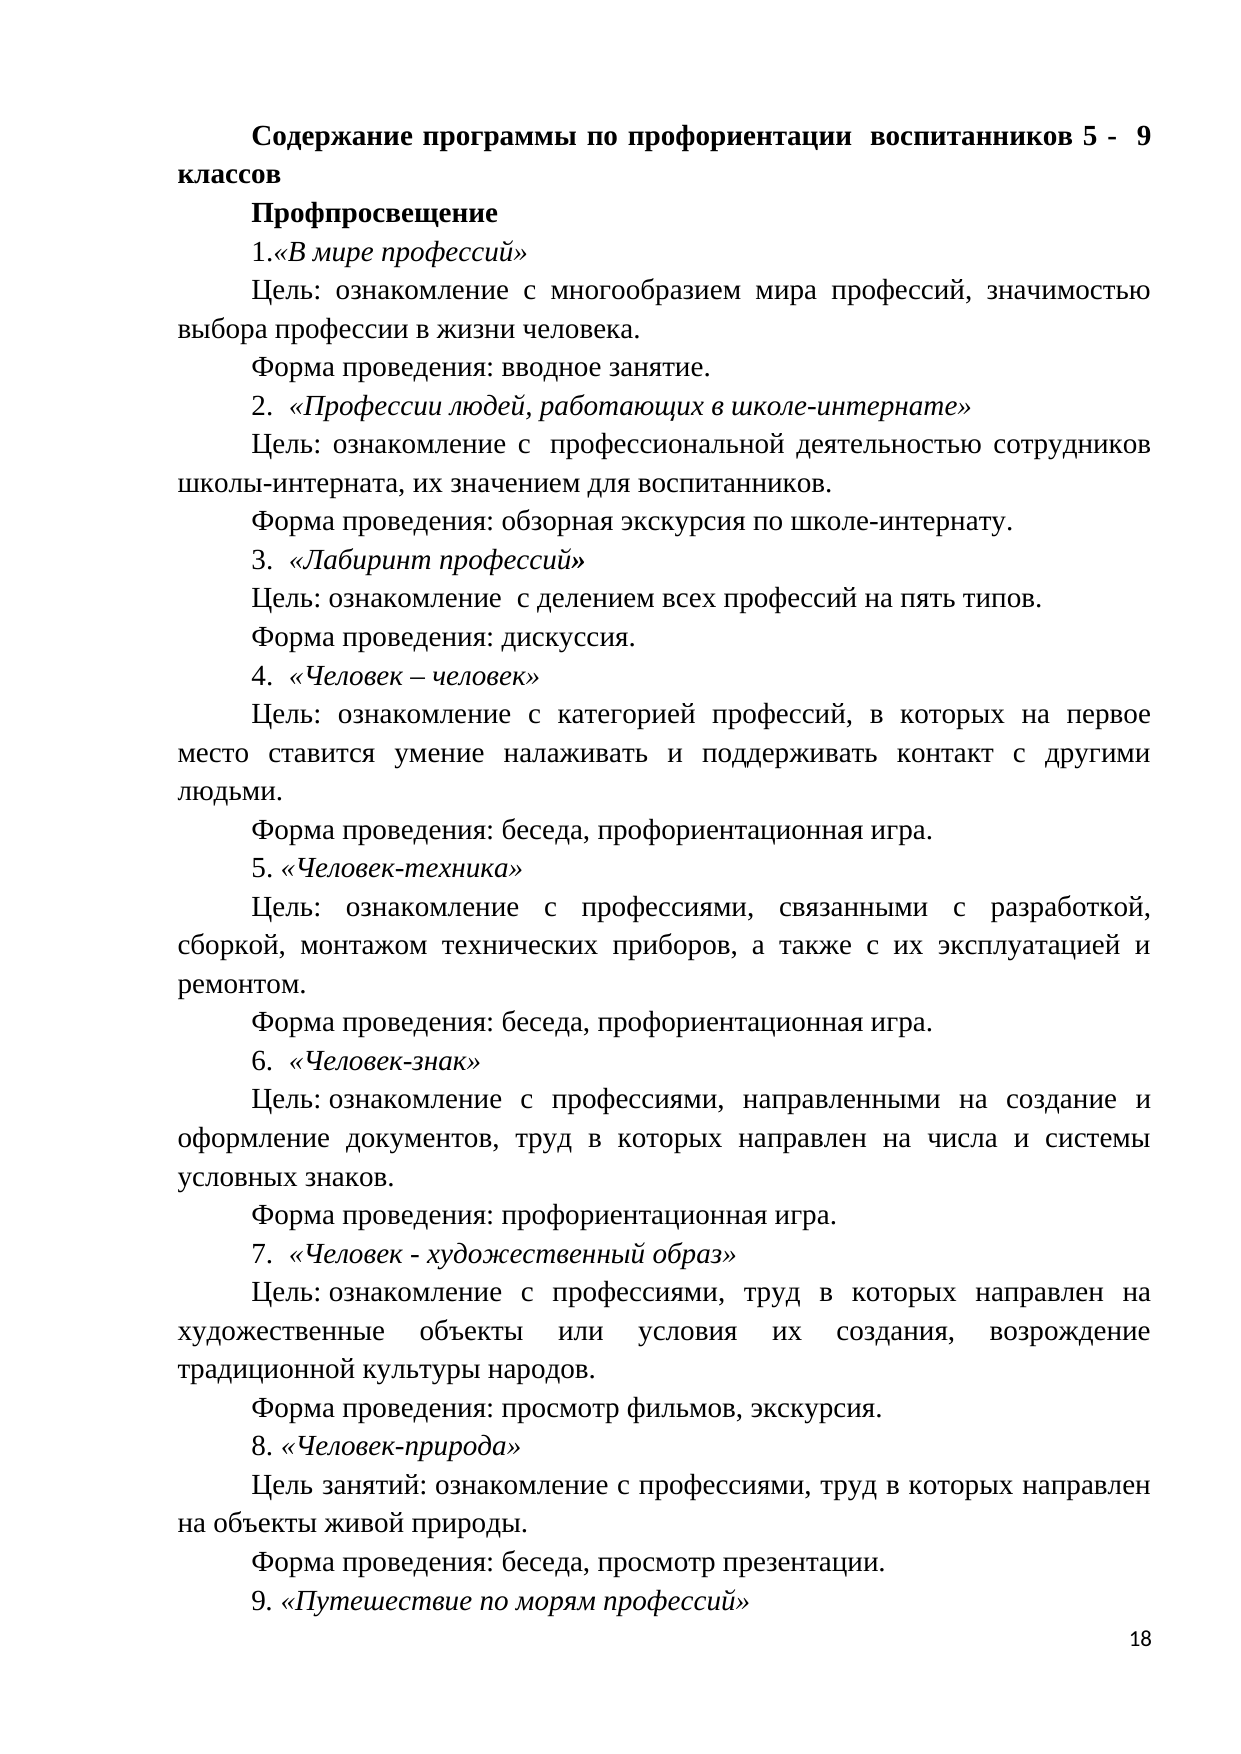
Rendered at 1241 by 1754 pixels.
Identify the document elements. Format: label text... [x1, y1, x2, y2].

text Профпросвещение [177, 195, 1152, 229]
text Форма проведения: обзорная экскурсия по школе-интернату. [177, 503, 1152, 537]
text Цель: ознакомление с профессиональной деятельностью сотрудников школы-интерната, их значением для воспитанников. [177, 426, 1152, 498]
text Цель: ознакомление с делением всех профессий на пять типов. [177, 581, 1152, 614]
text Цель занятий: ознакомление с профессиями, труд в которых направлен на объекты живой природы. [177, 1467, 1152, 1539]
text 5. «Человек-техника» [177, 850, 1152, 884]
text 1.«В мире профессий» [177, 234, 1152, 267]
text Содержание программы по профориентации воспитанников 5 - 9 классов [177, 118, 1152, 190]
list «Человек - художественный образ» [251, 1236, 1152, 1269]
text Цель: ознакомление с профессиями, связанными с разработкой, сборкой, монтажом технических приборов, а также с их эксплуатацией и ремонтом. [177, 889, 1152, 999]
list «Человек – человек» [251, 658, 1152, 691]
text Форма проведения: дискуссия. [177, 619, 1152, 653]
list «Человек-знак» [251, 1043, 1152, 1077]
text Цель: ознакомление с профессиями, труд в которых направлен на художественные объекты или условия их создания, возрождение традиционной культуры народов. [177, 1274, 1152, 1385]
list «Лабиринт профессий» [251, 542, 1152, 576]
text Форма проведения: просмотр фильмов, экскурсия. [177, 1390, 1152, 1423]
text Форма проведения: беседа, профориентационная игра. [177, 812, 1152, 845]
text Форма проведения: беседа, просмотр презентации. [177, 1544, 1152, 1578]
text Форма проведения: беседа, профориентационная игра. [177, 1004, 1152, 1038]
text Цель: ознакомление с многообразием мира профессий, значимостью выбора профессии в жизни человека. [177, 272, 1152, 344]
text 9. «Путешествие по морям профессий» [177, 1583, 1152, 1616]
list «Человек-природа» [251, 1428, 1152, 1462]
text Форма проведения: профориентационная игра. [177, 1197, 1152, 1231]
list «Профессии людей, работающих в школе-интернате» [251, 388, 1152, 421]
text Цель: ознакомление с профессиями, направленными на создание и оформление документов, труд в которых направлен на числа и системы условных знаков. [177, 1082, 1152, 1192]
text Форма проведения: вводное занятие. [177, 349, 1152, 383]
text Цель: ознакомление с категорией профессий, в которых на первое место ставится умение налаживать и поддерживать контакт с другими людьми. [177, 696, 1152, 807]
